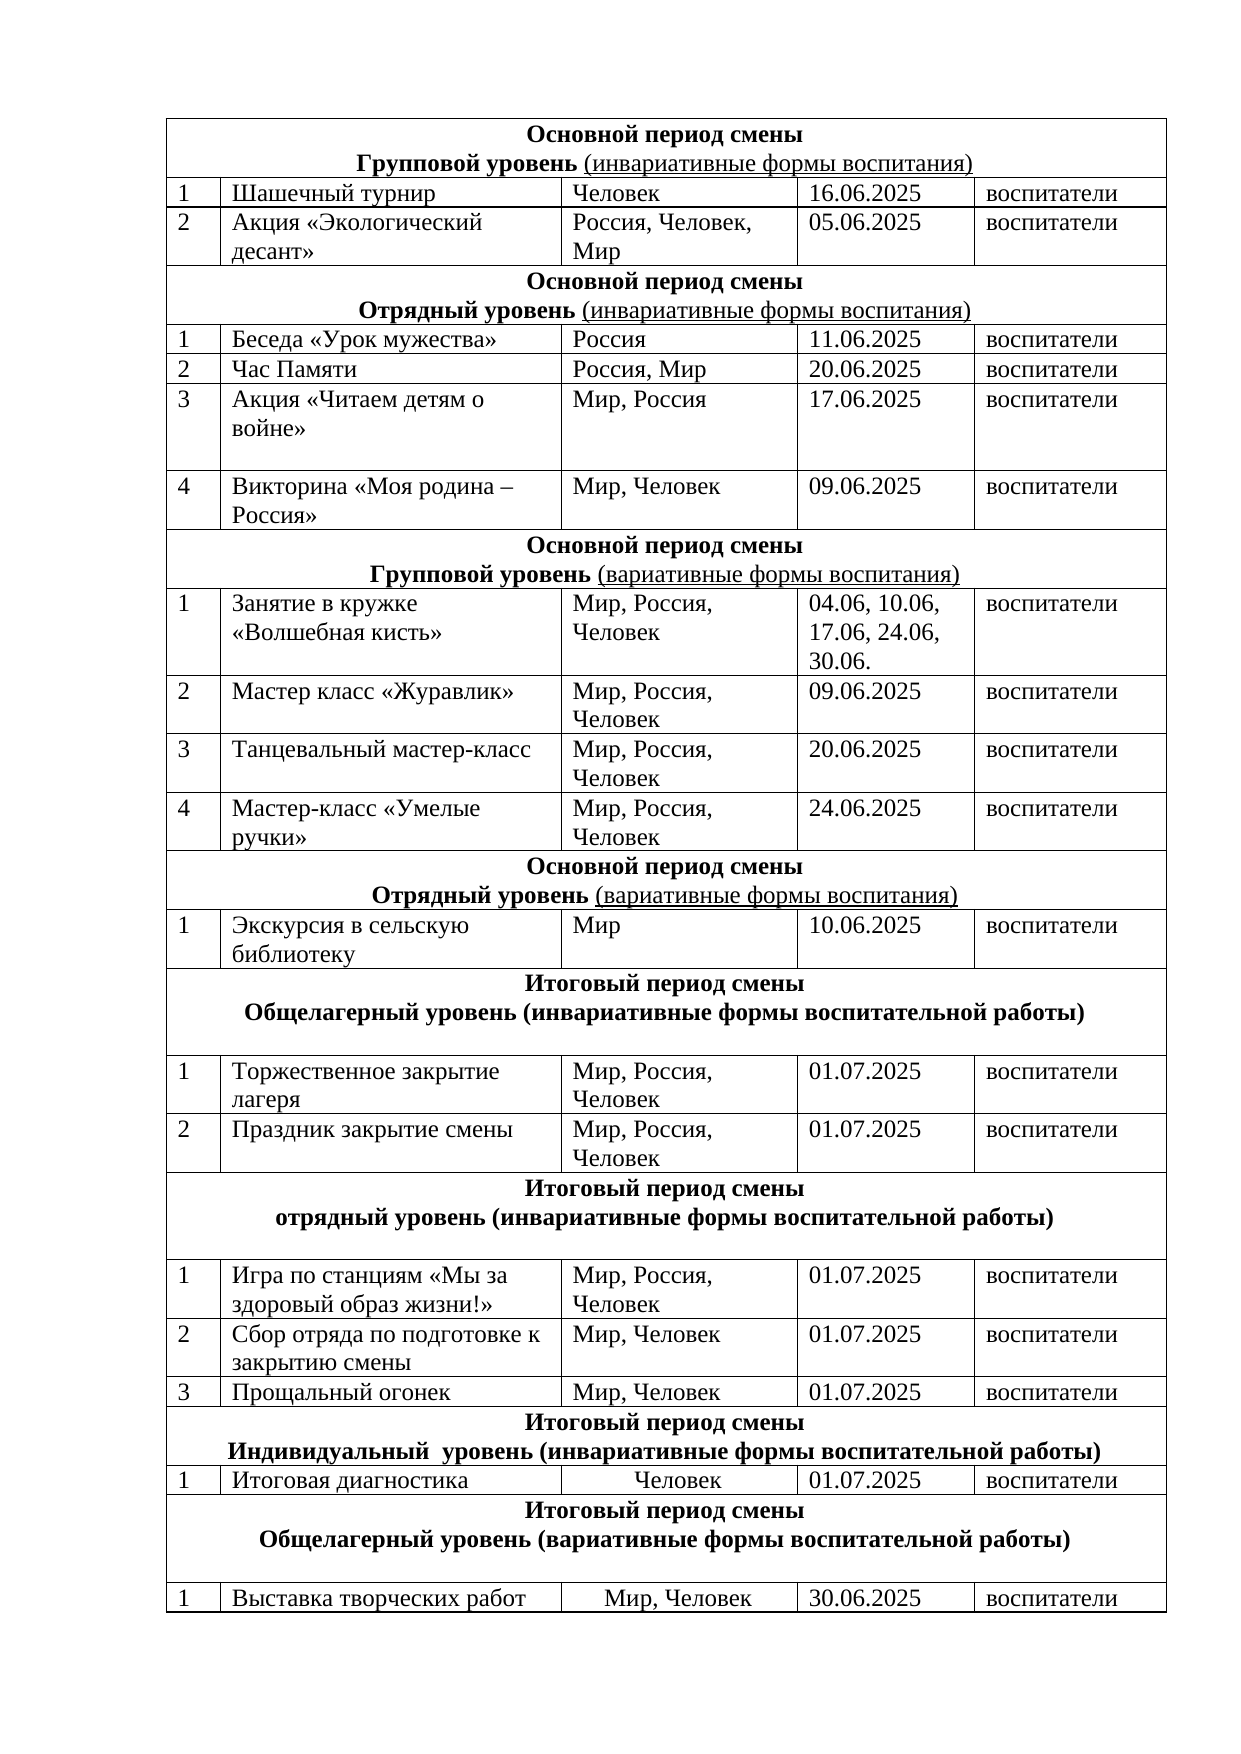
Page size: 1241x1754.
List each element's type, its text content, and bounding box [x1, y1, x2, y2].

table_cell Человек [562, 178, 797, 206]
table_cell 04.06, 10.06, 17.06, 24.06, 30.06. [798, 589, 974, 675]
table_cell 01.07.2025 [798, 1377, 974, 1406]
table_cell воспитатели [975, 1466, 1166, 1494]
table_cell воспитатели [975, 1583, 1166, 1611]
table_cell Основной период смены Групповой уровень (инвариативные формы воспитания) [167, 119, 1166, 177]
table_cell Игра по станциям «Мы за здоровый образ жизни!» [221, 1260, 561, 1318]
table_cell воспитатели [975, 384, 1166, 470]
table_cell 01.07.2025 [798, 1466, 974, 1494]
table_cell Сбор отряда по подготовке к закрытию смены [221, 1319, 561, 1376]
table_cell 2 [167, 208, 220, 265]
table_cell 1 [167, 1583, 220, 1611]
table_cell 1 [167, 325, 220, 353]
table_cell воспитатели [975, 589, 1166, 675]
table_cell Мир, Человек [562, 1583, 797, 1611]
table_cell Занятие в кружке «Волшебная кисть» [221, 589, 561, 675]
table_cell 1 [167, 1056, 220, 1113]
table_cell Итоговый период смены Общелагерный уровень (вариативные формы воспитательной работы) [167, 1495, 1166, 1582]
table_cell Прощальный огонек [221, 1377, 561, 1406]
table_cell Мир, Россия, Человек [562, 589, 797, 675]
table_cell 16.06.2025 [798, 178, 974, 206]
table_cell 2 [167, 1114, 220, 1172]
table_cell Викторина «Моя родина – Россия» [221, 471, 561, 529]
table_cell 09.06.2025 [798, 471, 974, 529]
table_cell Мир, Россия, Человек [562, 1260, 797, 1318]
table_cell Итоговый период смены Индивидуальный уровень (инвариативные формы воспитательной работы) [167, 1407, 1166, 1464]
table_cell 24.06.2025 [798, 793, 974, 850]
table_cell 1 [167, 1260, 220, 1318]
table_cell Россия [562, 325, 797, 353]
table_cell 30.06.2025 [798, 1583, 974, 1611]
table_cell Итоговый период смены отрядный уровень (инвариативные формы воспитательной работы) [167, 1173, 1166, 1259]
table_cell Праздник закрытие смены [221, 1114, 561, 1172]
table_cell 3 [167, 734, 220, 792]
table_cell 3 [167, 384, 220, 470]
table_cell Итоговая диагностика [221, 1466, 561, 1494]
table_cell Мир, Россия [562, 384, 797, 470]
table_cell Россия, Мир [562, 354, 797, 383]
table_cell 05.06.2025 [798, 208, 974, 265]
table_cell воспитатели [975, 793, 1166, 850]
table_cell 01.07.2025 [798, 1260, 974, 1318]
table_cell 01.07.2025 [798, 1056, 974, 1113]
table_cell Мир, Человек [562, 1319, 797, 1376]
table_cell Мастер-класс «Умелые ручки» [221, 793, 561, 850]
table_cell Акция «Читаем детям о войне» [221, 384, 561, 470]
table_cell Основной период смены Отрядный уровень (инвариативные формы воспитания) [167, 266, 1166, 323]
table_cell Мир, Россия, Человек [562, 1114, 797, 1172]
table_cell 4 [167, 793, 220, 850]
table_cell Мастер класс «Журавлик» [221, 676, 561, 733]
table_cell Торжественное закрытие лагеря [221, 1056, 561, 1113]
table_cell воспитатели [975, 354, 1166, 383]
table_cell воспитатели [975, 1114, 1166, 1172]
table_cell Экскурсия в сельскую библиотеку [221, 910, 561, 967]
table_cell Мир, Человек [562, 1377, 797, 1406]
table_cell 1 [167, 1466, 220, 1494]
table_cell Шашечный турнир [221, 178, 561, 206]
table_cell воспитатели [975, 676, 1166, 733]
table_cell Человек [562, 1466, 797, 1494]
table_cell 1 [167, 178, 220, 206]
table_cell 2 [167, 1319, 220, 1376]
table_cell Россия, Человек, Мир [562, 208, 797, 265]
table_cell Выставка творческих работ [221, 1583, 561, 1611]
table_cell 2 [167, 354, 220, 383]
table_cell Танцевальный мастер-класс [221, 734, 561, 792]
table_cell 2 [167, 676, 220, 733]
table_cell Основной период смены Групповой уровень (вариативные формы воспитания) [167, 530, 1166, 587]
table_cell 4 [167, 471, 220, 529]
table_cell воспитатели [975, 325, 1166, 353]
table_cell 09.06.2025 [798, 676, 974, 733]
table_cell 3 [167, 1377, 220, 1406]
table_cell воспитатели [975, 1260, 1166, 1318]
table_cell 01.07.2025 [798, 1319, 974, 1376]
table_cell воспитатели [975, 208, 1166, 265]
table_cell Мир, Россия, Человек [562, 793, 797, 850]
table_cell 01.07.2025 [798, 1114, 974, 1172]
table_cell Основной период смены Отрядный уровень (вариативные формы воспитания) [167, 851, 1166, 909]
table_cell Мир [562, 910, 797, 967]
table_cell воспитатели [975, 1377, 1166, 1406]
table_cell Беседа «Урок мужества» [221, 325, 561, 353]
table_cell 11.06.2025 [798, 325, 974, 353]
table_cell Мир, Россия, Человек [562, 734, 797, 792]
table_cell воспитатели [975, 910, 1166, 967]
table_cell 20.06.2025 [798, 354, 974, 383]
table_cell Акция «Экологический десант» [221, 208, 561, 265]
table_cell 17.06.2025 [798, 384, 974, 470]
table_cell воспитатели [975, 471, 1166, 529]
table_cell 1 [167, 910, 220, 967]
table_cell воспитатели [975, 1319, 1166, 1376]
table_cell Итоговый период смены Общелагерный уровень (инвариативные формы воспитательной работы) [167, 969, 1166, 1055]
table_cell 10.06.2025 [798, 910, 974, 967]
table_cell Час Памяти [221, 354, 561, 383]
table_cell воспитатели [975, 178, 1166, 206]
table_cell воспитатели [975, 1056, 1166, 1113]
table_cell Мир, Россия, Человек [562, 1056, 797, 1113]
table_cell воспитатели [975, 734, 1166, 792]
table_cell Мир, Человек [562, 471, 797, 529]
table_cell 1 [167, 589, 220, 675]
table_cell 20.06.2025 [798, 734, 974, 792]
table_cell Мир, Россия, Человек [562, 676, 797, 733]
